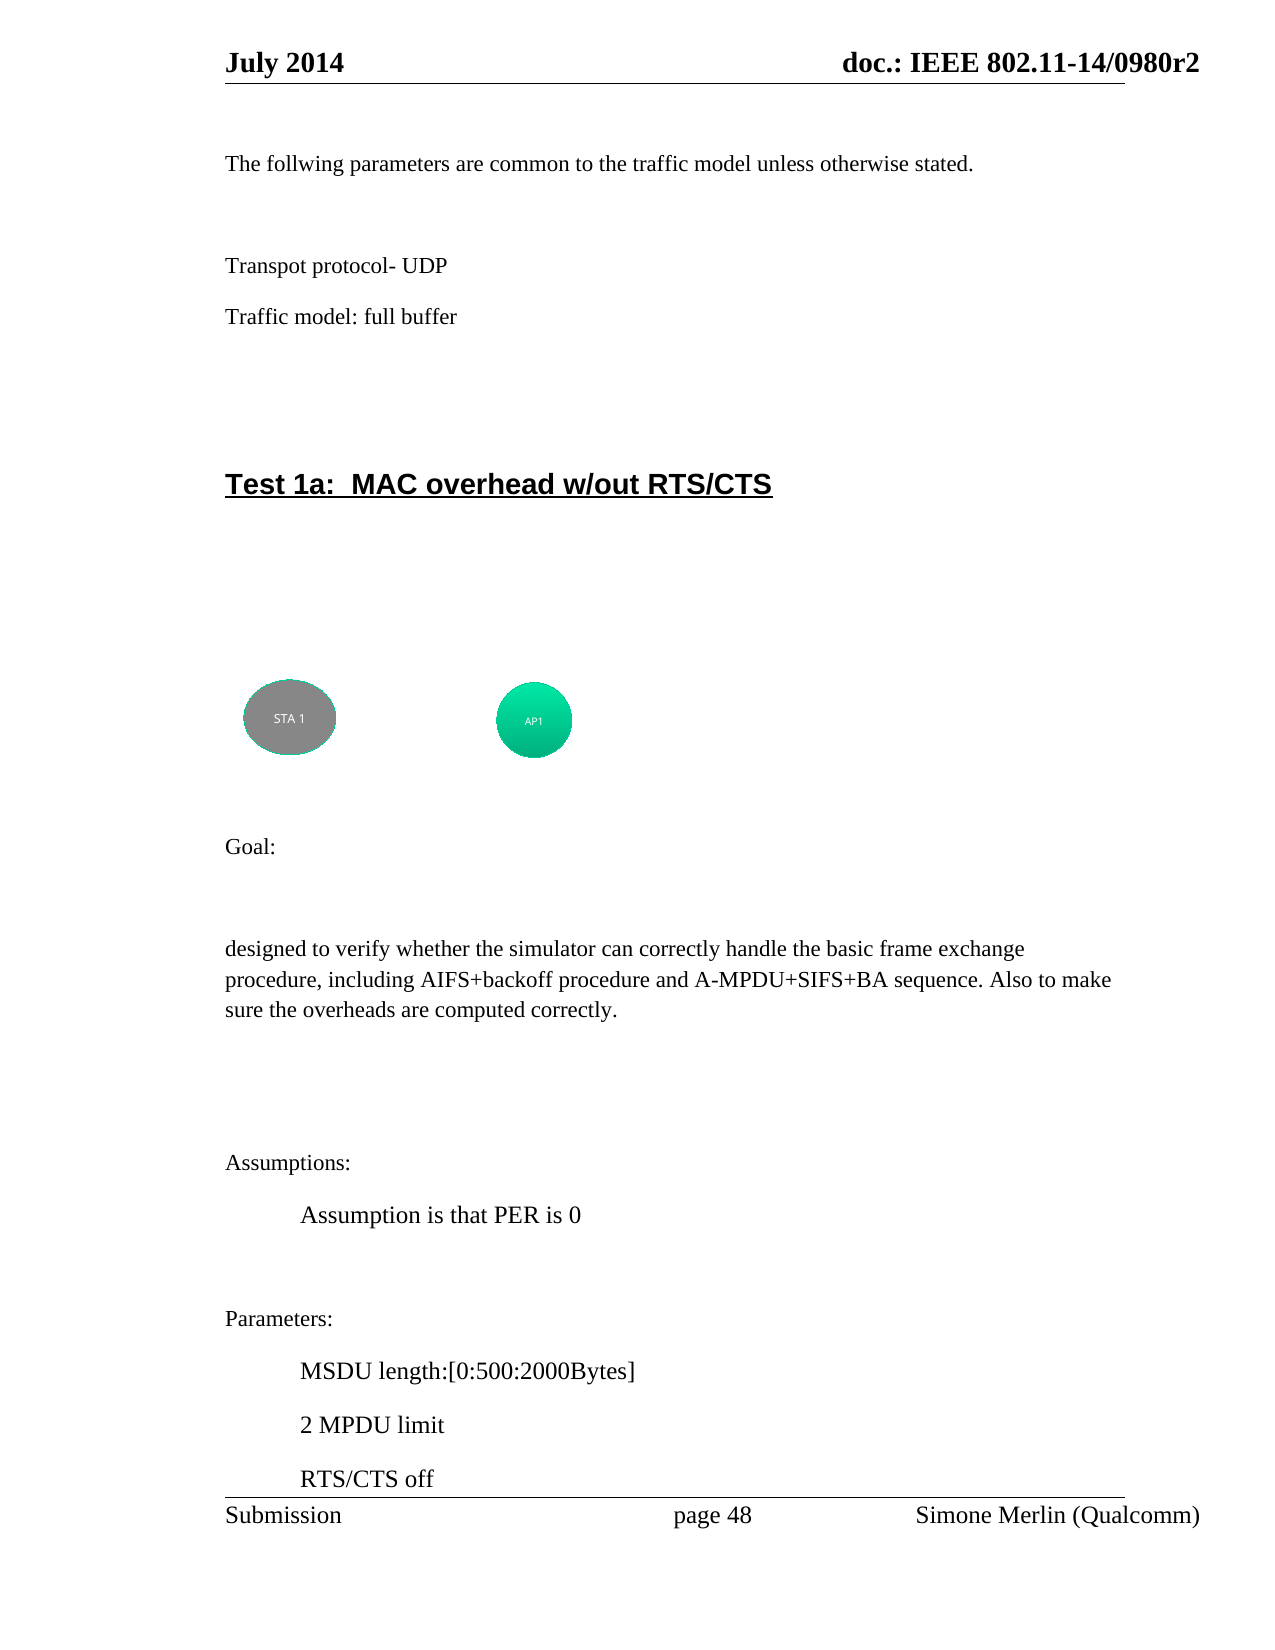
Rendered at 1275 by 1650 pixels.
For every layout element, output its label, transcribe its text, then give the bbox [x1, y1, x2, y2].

text Transpot protocol- UDP [225, 252, 1125, 278]
text Goal: [225, 833, 1125, 860]
text Assumptions: [225, 1149, 1125, 1175]
subtitle Test 1a: MAC overhead w/out RTS/CTS [225, 467, 1125, 501]
text designed to verify whether the simulator can correctly handle the basic frame exchange procedure, including AIFS+backoff procedure and A-MPDU+SIFS+BA sequence. Also to make sure the overheads are computed correctly. [225, 935, 1125, 1022]
text MSDU length:[0:500:2000Bytes] [225, 1356, 1125, 1385]
text RTS/CTS off [225, 1464, 1125, 1492]
text The follwing parameters are common to the traffic model unless otherwise stated. [225, 150, 1125, 176]
text 2 MPDU limit [225, 1410, 1125, 1438]
text Assumption is that PER is 0 [225, 1200, 1125, 1229]
text Traffic model: full buffer [225, 303, 1125, 329]
text Parameters: [225, 1305, 1125, 1331]
